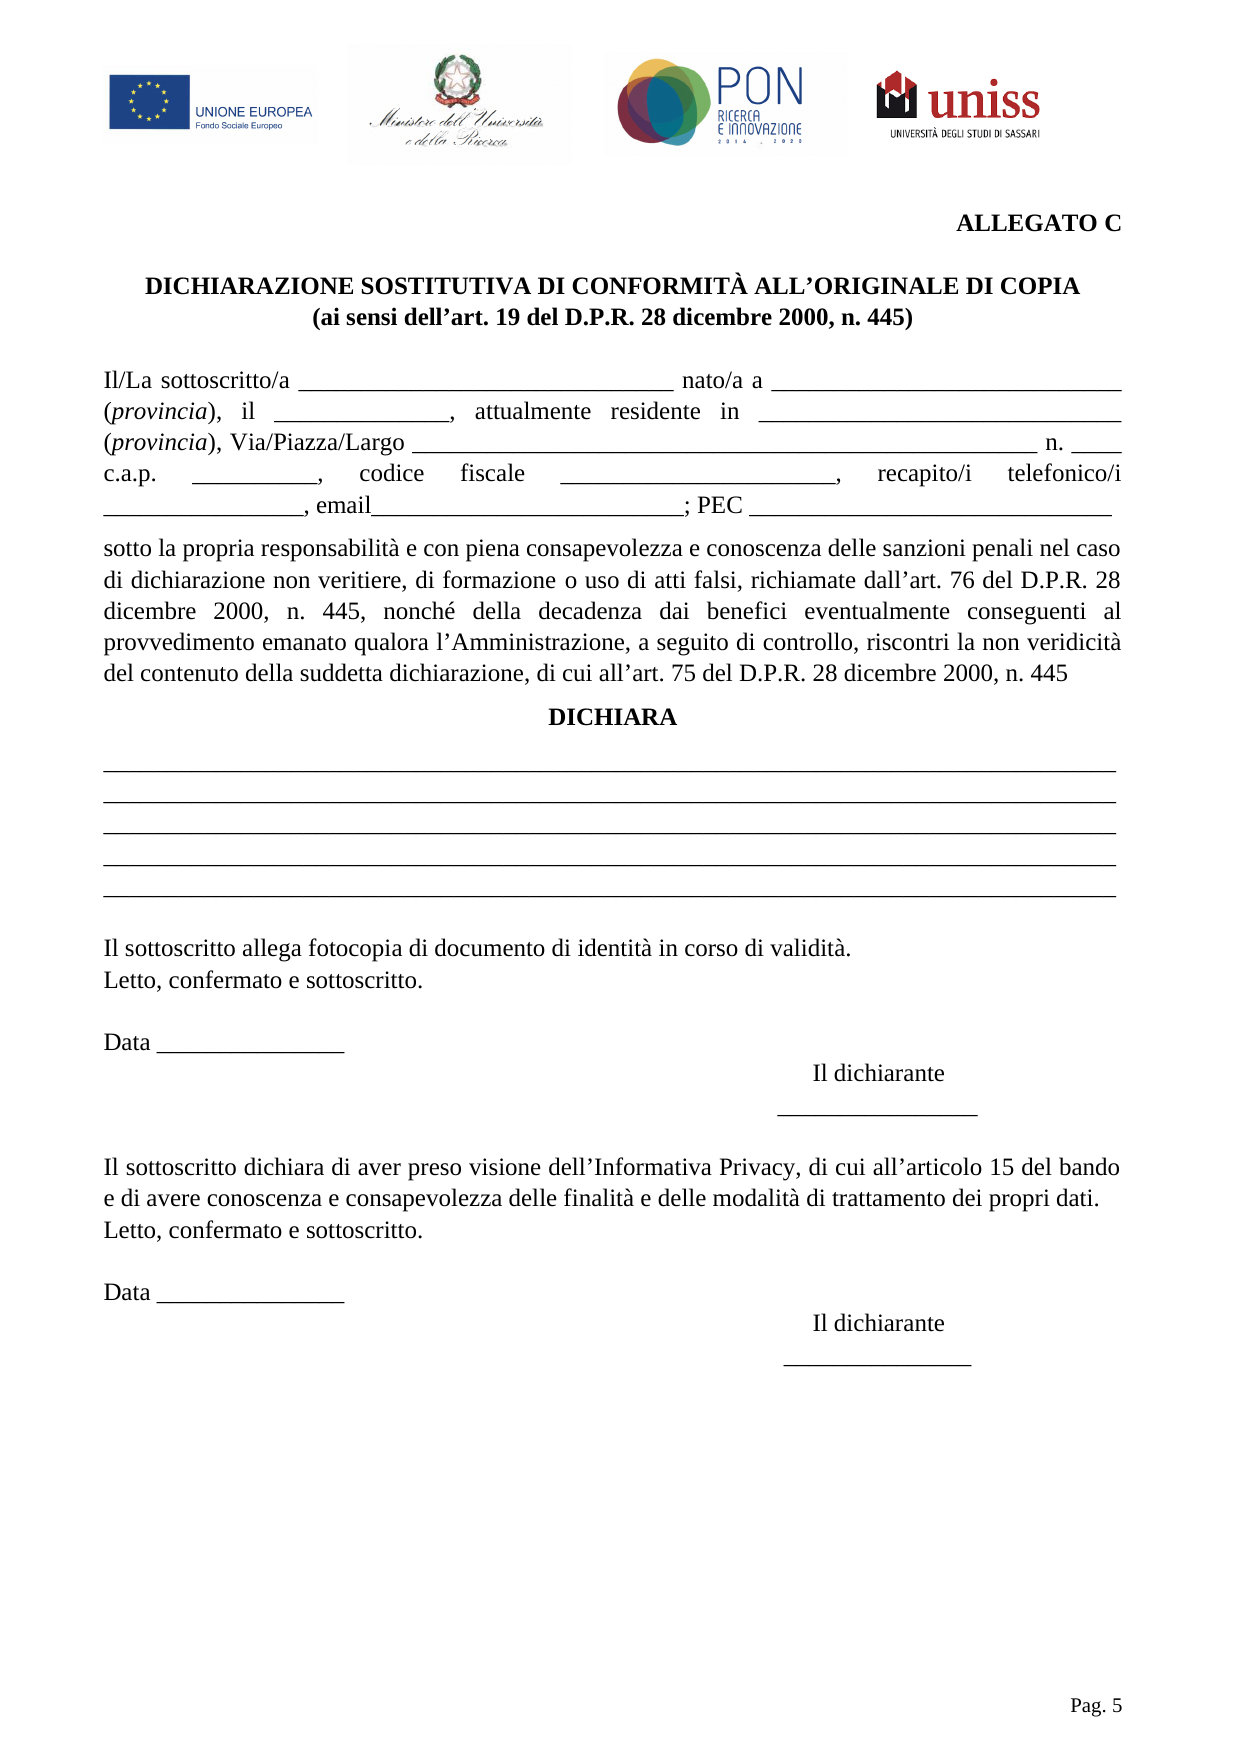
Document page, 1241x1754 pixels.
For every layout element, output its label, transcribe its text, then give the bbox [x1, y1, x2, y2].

subtitle Il dichiarante [635, 1057, 1122, 1088]
text Data _______________ [103, 1276, 1122, 1307]
text _____________________________________________________________________________________________________________________________________________________________________________________________________________________________________________________________________________________________________________________________________________________________________________________________________________________ [103, 744, 1122, 901]
text Il/La sottoscritto/a ______________________________ nato/a a ____________________________ (provincia), il ______________, attualmente residente in _____________________________ (provincia), Via/Piazza/Largo __________________________________________________ n. ____ c.a.p. __________, codice fiscale ______________________, recapito/i telefonico/i ________________, email_________________________; PEC _____________________________ [103, 363, 1122, 519]
picture [864, 60, 1052, 149]
subtitle _______________ [635, 1338, 1122, 1369]
text Letto, confermato e sottoscritto. [103, 1213, 1122, 1244]
subtitle ________________ [635, 1088, 1122, 1119]
text sotto la propria responsabilità e con piena consapevolezza e conoscenza delle sanzioni penali nel caso di dichiarazione non veritiere, di formazione o uso di atti falsi, richiamate dall’art. 76 del D.P.R. 28 dicembre 2000, n. 445, nonché della decadenza dai benefici eventualmente conseguenti al provvedimento emanato qualora l’Amministrazione, a seguito di controllo, riscontri la non veridicità del contenuto della suddetta dichiarazione, di cui all’art. 75 del D.P.R. 28 dicembre 2000, n. 445 [103, 532, 1122, 688]
text DICHIARA [103, 701, 1122, 732]
text Il sottoscritto dichiara di aver preso visione dell’Informativa Privacy, di cui all’articolo 15 del bando e di avere conoscenza e consapevolezza delle finalità e delle modalità di trattamento dei propri dati. [103, 1151, 1122, 1213]
text (ai sensi dell’art. 19 del D.P.R. 28 dicembre 2000, n. 445) [103, 301, 1122, 332]
picture [346, 44, 572, 165]
picture [103, 65, 319, 144]
text ALLEGATO C [103, 207, 1122, 238]
text Il sottoscritto allega fotocopia di documento di identità in corso di validità. [103, 932, 1122, 963]
text DICHIARAZIONE SOSTITUTIVA DI CONFORMITÀ ALL’ORIGINALE DI COPIA [103, 269, 1122, 301]
subtitle Il dichiarante [635, 1307, 1122, 1338]
picture [604, 52, 848, 156]
text Data _______________ [103, 1026, 1122, 1057]
text Letto, confermato e sottoscritto. [103, 963, 1122, 994]
